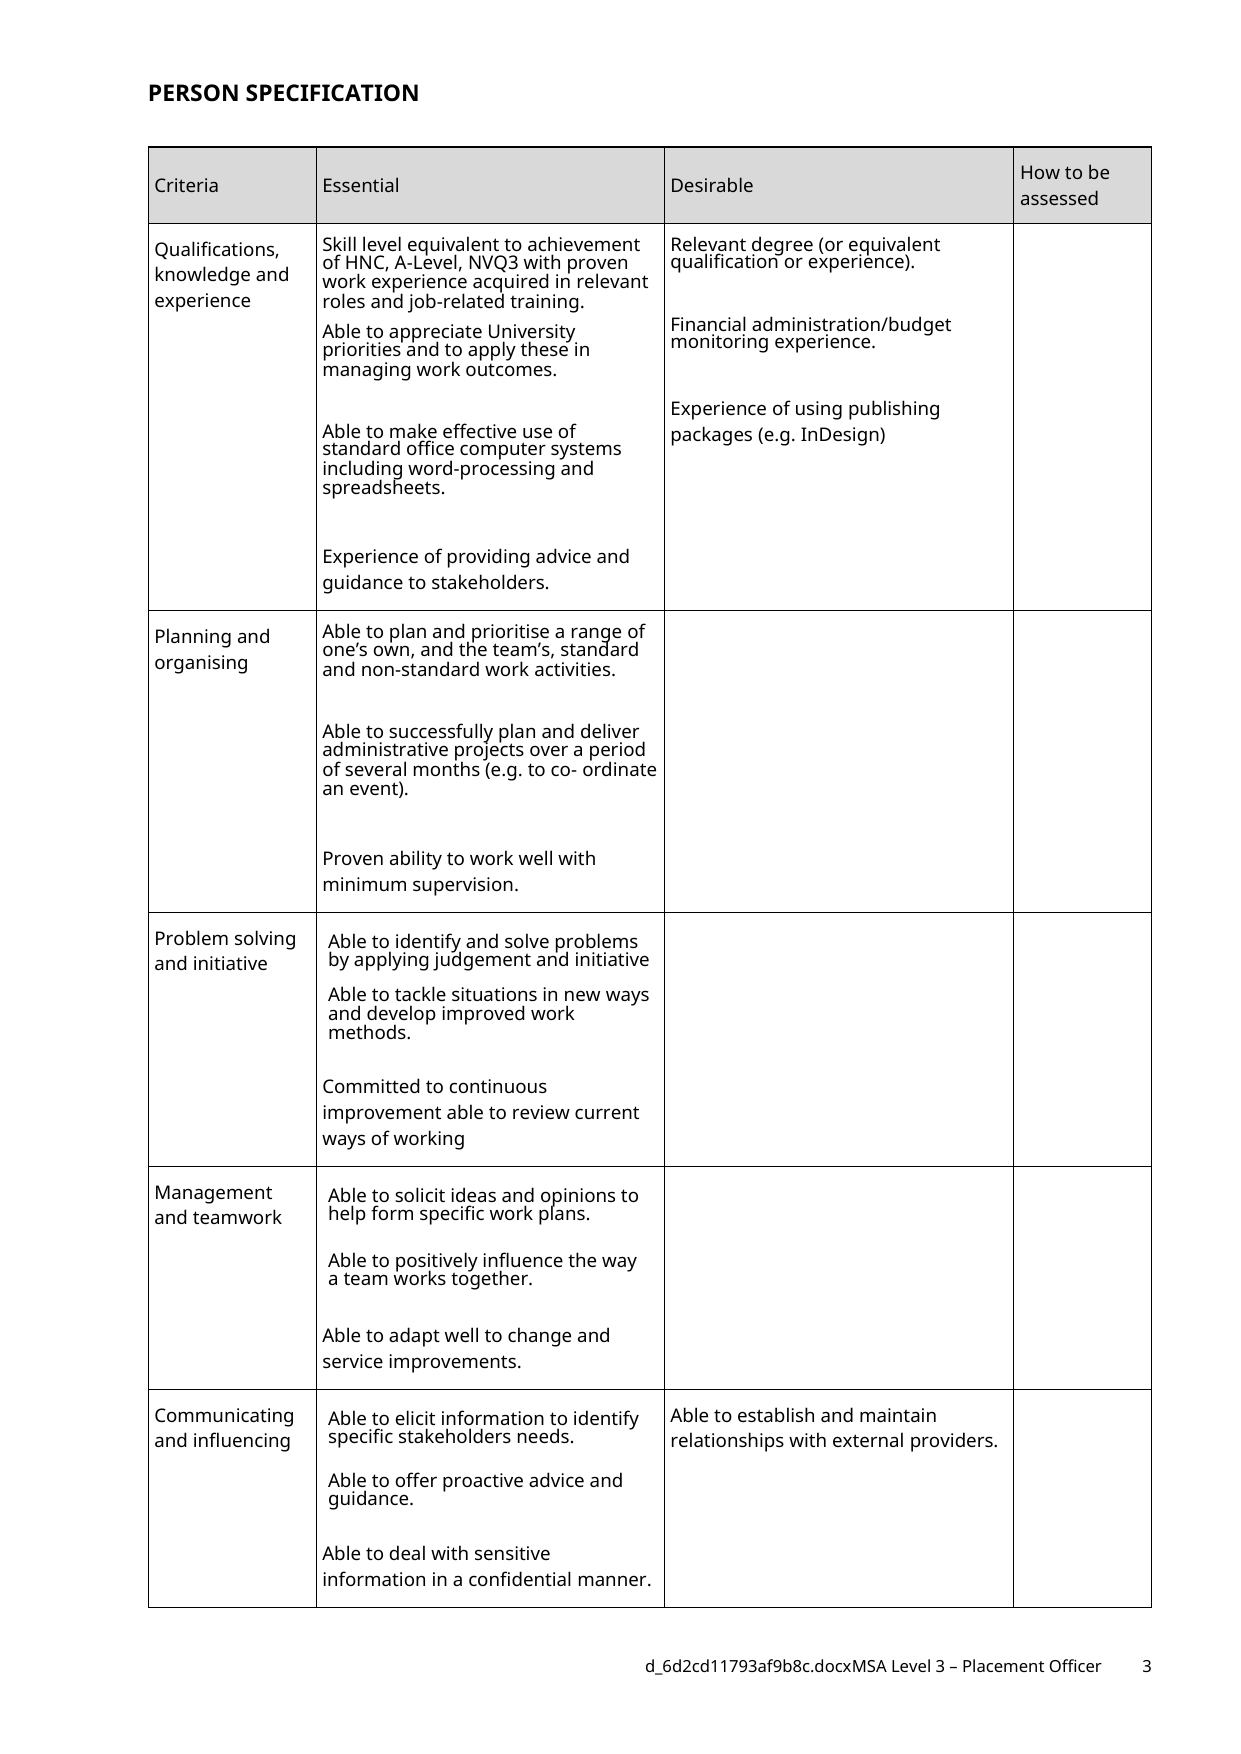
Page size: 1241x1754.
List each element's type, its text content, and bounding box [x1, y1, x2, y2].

table_cell [1014, 224, 1151, 610]
table_header How to be assessed [1014, 148, 1151, 223]
table_cell Relevant degree (or equivalent qualification or experience). Financial administration/budget monitoring experience. Experience of using publishing packages (e.g. InDesign) [665, 224, 1013, 610]
table_cell [1014, 913, 1151, 1166]
table_cell [665, 913, 1013, 1166]
table_cell [665, 1167, 1013, 1389]
table_cell Able to establish and maintain relationships with external providers. [665, 1390, 1013, 1607]
table_cell Problem solving and initiative [149, 913, 316, 1166]
table_header Essential [317, 148, 664, 223]
table_header Desirable [665, 148, 1013, 223]
table_cell Able to plan and prioritise a range of one’s own, and the team’s, standard and non-standard work activities. Able to successfully plan and deliver administrative projects over a period of several months (e.g. to co- ordinate an event). Proven ability to work well with minimum supervision. [317, 611, 664, 912]
table_header Criteria [149, 148, 316, 223]
table_cell Able to solicit ideas and opinions to help form specific work plans. Able to positively influence the way a team works together. Able to adapt well to change and service improvements. [317, 1167, 664, 1389]
table_cell Able to elicit information to identify specific stakeholders needs. Able to offer proactive advice and guidance. Able to deal with sensitive information in a confidential manner. [317, 1390, 664, 1607]
table_cell Communicating and influencing [149, 1390, 316, 1607]
table_cell [1014, 1390, 1151, 1607]
table_cell Management and teamwork [149, 1167, 316, 1389]
text PERSON SPECIFICATION [148, 77, 1152, 108]
table_cell Qualifications, knowledge and experience [149, 224, 316, 610]
table_cell Able to identify and solve problems by applying judgement and initiative Able to tackle situations in new ways and develop improved work methods. Committed to continuous improvement able to review current ways of working [317, 913, 664, 1166]
table_cell [1014, 1167, 1151, 1389]
table_cell Planning and organising [149, 611, 316, 912]
table_cell [1014, 611, 1151, 912]
table_cell [665, 611, 1013, 912]
table_cell Skill level equivalent to achievement of HNC, A-Level, NVQ3 with proven work experience acquired in relevant roles and job-related training. Able to appreciate University priorities and to apply these in managing work outcomes. Able to make effective use of standard office computer systems including word-processing and spreadsheets. Experience of providing advice and guidance to stakeholders. [317, 224, 664, 610]
